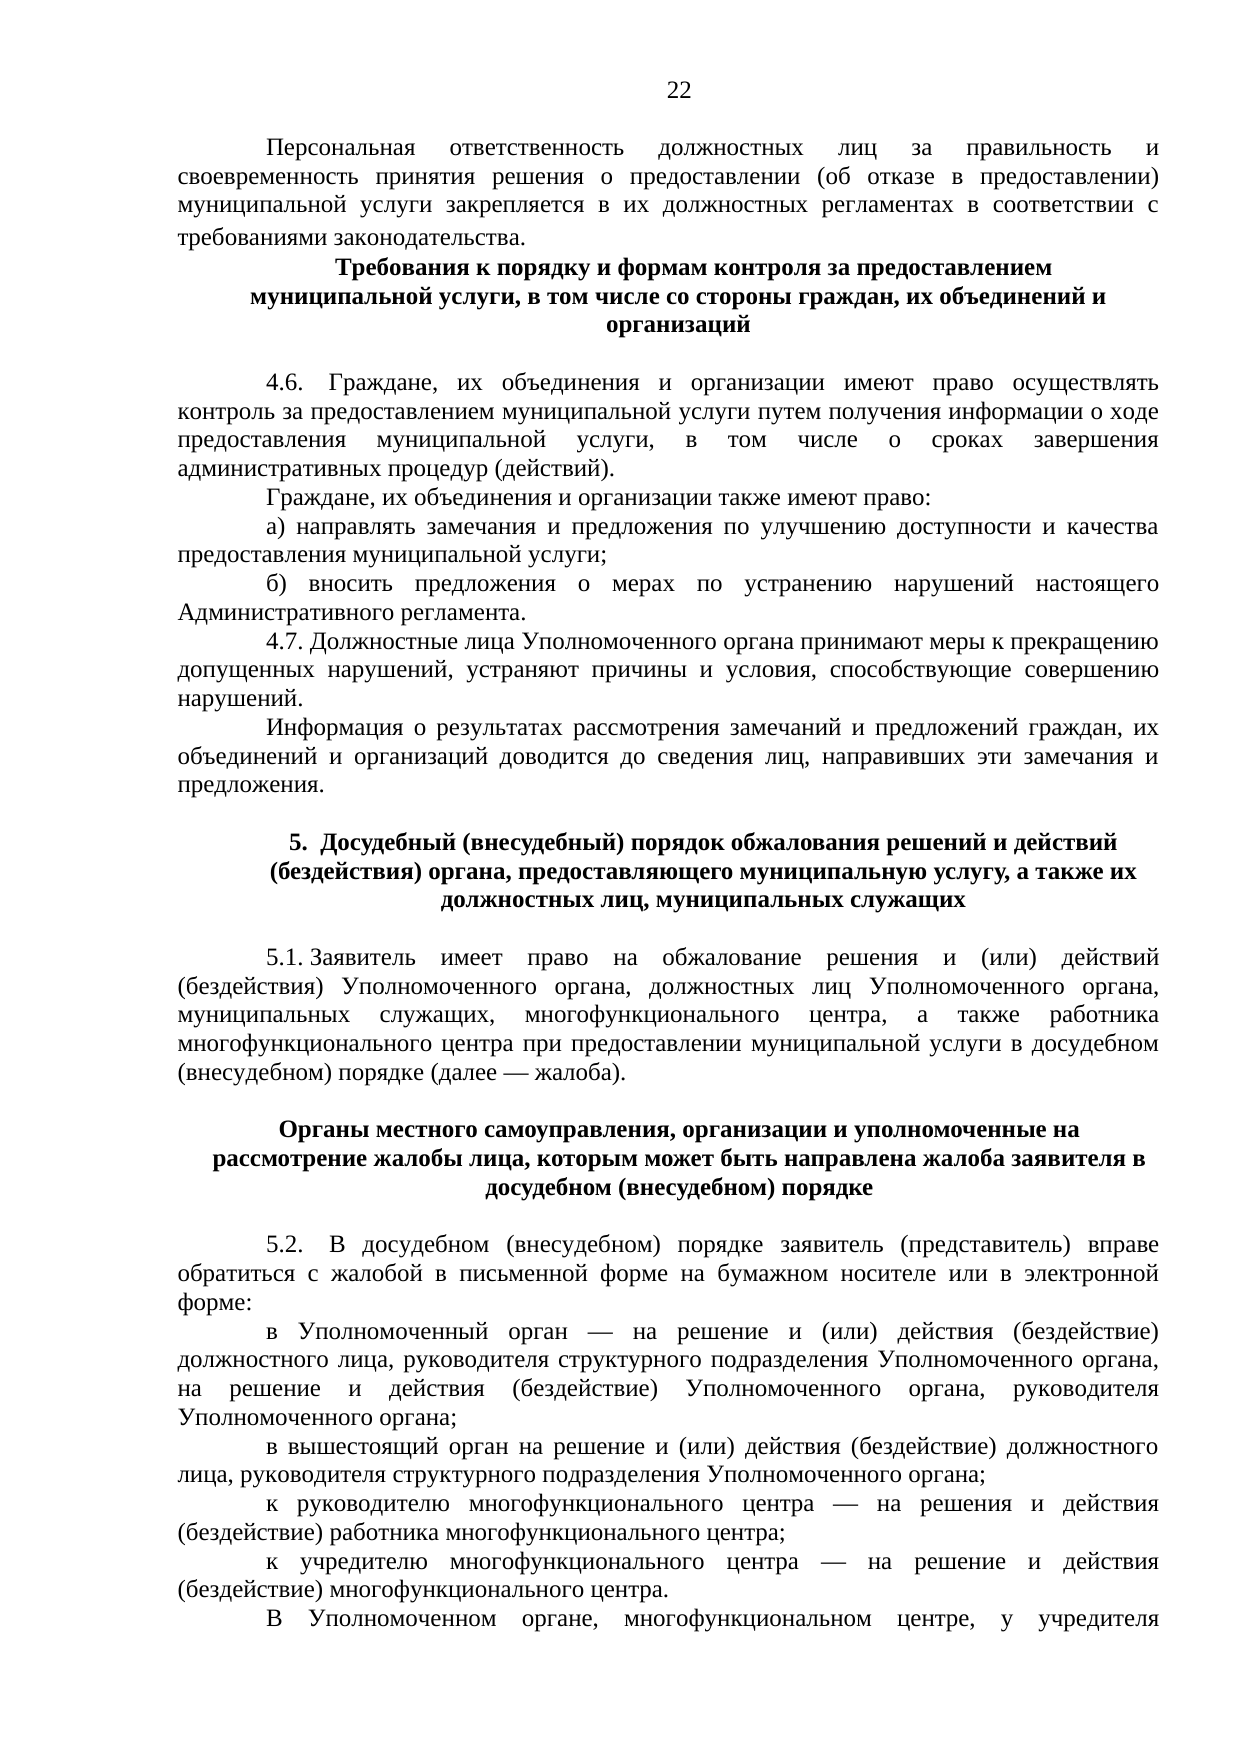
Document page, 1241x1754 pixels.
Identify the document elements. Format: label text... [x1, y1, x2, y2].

text к руководителю многофункционального центра — на решения и действия (бездействие) работника многофункционального центра; [177, 1488, 1160, 1546]
subtitle Органы местного самоуправления, организации и уполномоченные на рассмотрение жалобы лица, которым может быть направлена жалоба заявителя в досудебном (внесудебном) порядке [198, 1114, 1160, 1201]
text Граждане, их объединения и организации также имеют право: [177, 482, 1160, 511]
list 4.7. Должностные лица Уполномоченного органа принимают меры к прекращению допущенных нарушений, устраняют причины и условия, способствующие совершению нарушений. [177, 626, 1160, 712]
text в вышестоящий орган на решение и (или) действия (бездействие) должностного лица, руководителя структурного подразделения Уполномоченного органа; [177, 1431, 1160, 1488]
subtitle 5. Досудебный (внесудебный) порядок обжалования решений и действий (бездействия) органа, предоставляющего муниципальную услугу, а также их должностных лиц, муниципальных служащих [252, 827, 1154, 913]
text 5.1. Заявитель имеет право на обжалование решения и (или) действий (бездействия) Уполномоченного органа, должностных лиц Уполномоченного органа, муниципальных служащих, многофункционального центра, а также работника многофункционального центра при предоставлении муниципальной услуги в досудебном (внесудебном) порядке (далее — жалоба). [177, 942, 1160, 1086]
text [177, 1603, 1160, 1632]
text Информация о результатах рассмотрения замечаний и предложений граждан, их объединений и организаций доводится до сведения лиц, направивших эти замечания и предложения. [177, 712, 1160, 798]
text 5.2. В досудебном (внесудебном) порядке заявитель (представитель) вправе обратиться с жалобой в письменной форме на бумажном носителе или в электронной форме: [177, 1229, 1160, 1316]
text Персональная ответственность должностных лиц за правильность и своевременность принятия решения о предоставлении (об отказе в предоставлении) муниципальной услуги закрепляется в их должностных регламентах в соответствии с требованиями законодательства. [177, 132, 1160, 252]
text Требования к порядку и формам контроля за предоставлением муниципальной услуги, в том числе со стороны граждан, их объединений и организаций [220, 252, 1136, 338]
list 4.6. Граждане, их объединения и организации имеют право осуществлять контроль за предоставлением муниципальной услуги путем получения информации о ходе предоставления муниципальной услуги, в том числе о сроках завершения административных процедур (действий). [177, 367, 1160, 482]
text к учредителю многофункционального центра — на решение и действия (бездействие) многофункционального центра. [177, 1546, 1160, 1603]
text б) вносить предложения о мерах по устранению нарушений настоящего Административного регламента. [177, 568, 1160, 626]
text в Уполномоченный орган — на решение и (или) действия (бездействие) должностного лица, руководителя структурного подразделения Уполномоченного органа, на решение и действия (бездействие) Уполномоченного органа, руководителя Уполномоченного органа; [177, 1316, 1160, 1431]
text а) направлять замечания и предложения по улучшению доступности и качества предоставления муниципальной услуги; [177, 511, 1160, 568]
